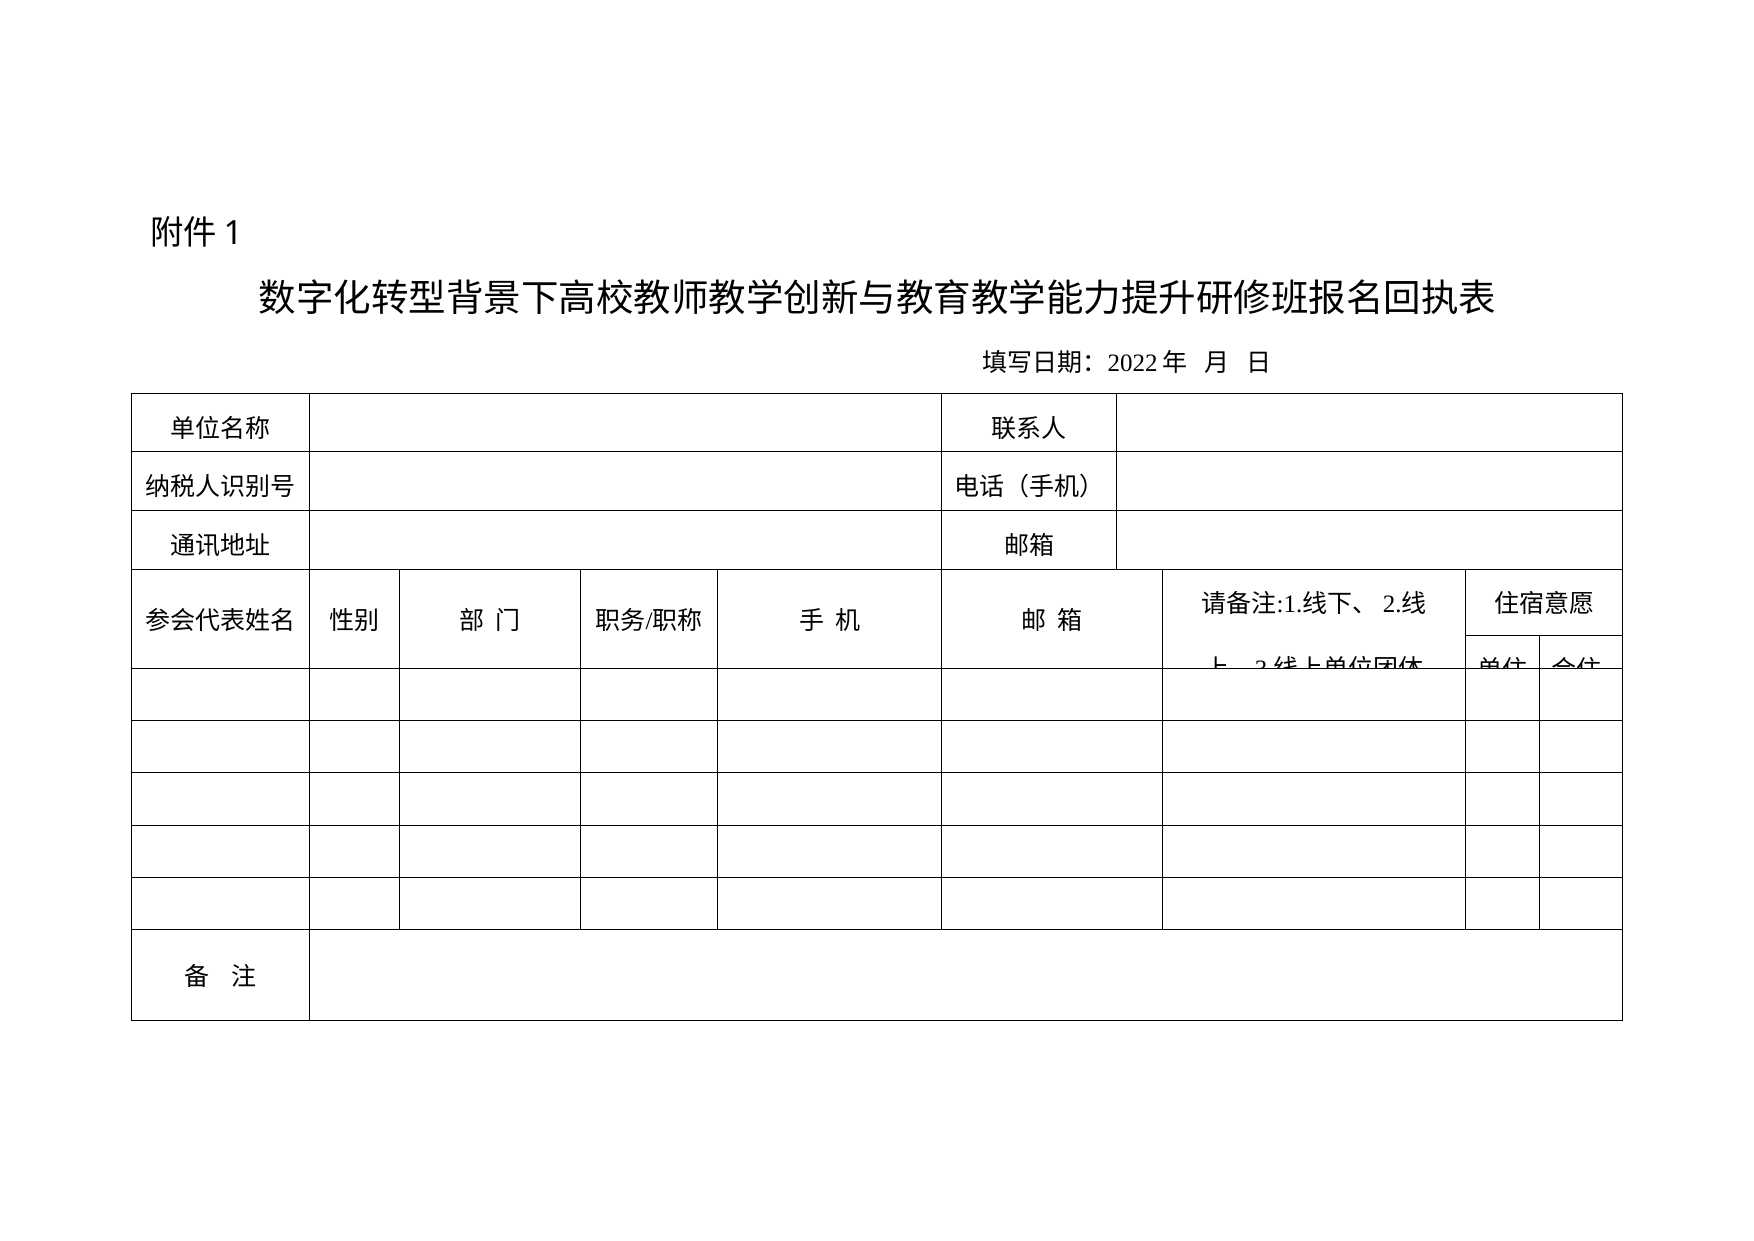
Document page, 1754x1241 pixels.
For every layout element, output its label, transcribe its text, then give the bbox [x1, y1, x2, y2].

table_cell [581, 773, 717, 824]
table_cell [581, 826, 717, 877]
table_cell 邮 箱 [942, 570, 1162, 668]
table_cell [132, 773, 309, 824]
table_cell 通讯地址 [132, 511, 309, 568]
table_cell [400, 721, 580, 772]
table_cell [310, 773, 399, 824]
table_cell [310, 878, 399, 929]
table_header 单位名称 [132, 394, 309, 451]
text 数字化转型背景下高校教师教学创新与教育教学能力提升研修班报名回执表 [150, 263, 1604, 328]
table_cell [310, 721, 399, 772]
table_cell [942, 878, 1162, 929]
table_cell [310, 669, 399, 720]
table_cell [942, 721, 1162, 772]
table_cell [1466, 826, 1539, 877]
table_cell [132, 669, 309, 720]
table_cell [310, 826, 399, 877]
table_header [1117, 394, 1622, 451]
table_cell [1163, 669, 1465, 720]
table_cell [1466, 878, 1539, 929]
table_cell [1163, 826, 1465, 877]
table_cell [1540, 878, 1622, 929]
table_cell [1466, 773, 1539, 824]
table_cell [942, 773, 1162, 824]
table_cell [942, 669, 1162, 720]
table_cell [718, 773, 941, 824]
table_cell [1117, 452, 1622, 510]
table_header [310, 394, 941, 451]
table_cell 住宿意愿 [1466, 570, 1622, 634]
table_cell 性别 [310, 570, 399, 668]
text 填写日期：2022年 月 日 [150, 328, 1604, 393]
table_cell [1540, 773, 1622, 824]
table_cell [1540, 669, 1622, 720]
table_cell [1163, 721, 1465, 772]
table_cell [1540, 826, 1622, 877]
table_header 联系人 [942, 394, 1116, 451]
table_cell [1466, 721, 1539, 772]
table_cell [132, 721, 309, 772]
table_cell [400, 826, 580, 877]
table_cell 手 机 [718, 570, 941, 668]
table_cell [1163, 773, 1465, 824]
table_cell [718, 721, 941, 772]
table_cell [1163, 878, 1465, 929]
table_cell 备 注 [132, 930, 309, 1020]
table_cell [310, 452, 941, 510]
table_cell [581, 878, 717, 929]
table_cell [718, 826, 941, 877]
table_cell [400, 773, 580, 824]
table_cell [581, 669, 717, 720]
table_cell 电话（手机） [942, 452, 1116, 510]
table_cell [718, 878, 941, 929]
table_cell 参会代表姓名 [132, 570, 309, 668]
table_cell [718, 669, 941, 720]
table_cell [310, 511, 941, 568]
table_cell [132, 826, 309, 877]
table_cell [1466, 669, 1539, 720]
table_cell 邮箱 [942, 511, 1116, 568]
table_cell 部 门 [400, 570, 580, 668]
table_cell [132, 878, 309, 929]
table_cell [1117, 511, 1622, 568]
table_cell 单住 [1466, 636, 1539, 668]
text 附件1 [150, 198, 1604, 263]
table_cell 纳税人识别号 [132, 452, 309, 510]
table_cell [400, 669, 580, 720]
table_cell [581, 721, 717, 772]
table_cell 合住 [1540, 636, 1622, 668]
table_cell [942, 826, 1162, 877]
table_cell [400, 878, 580, 929]
table_cell [310, 930, 1622, 1020]
table_cell 职务/职称 [581, 570, 717, 668]
table_cell 请备注:1.线下、 2.线上、3.线上单位团体 [1163, 570, 1465, 668]
table_cell [1540, 721, 1622, 772]
